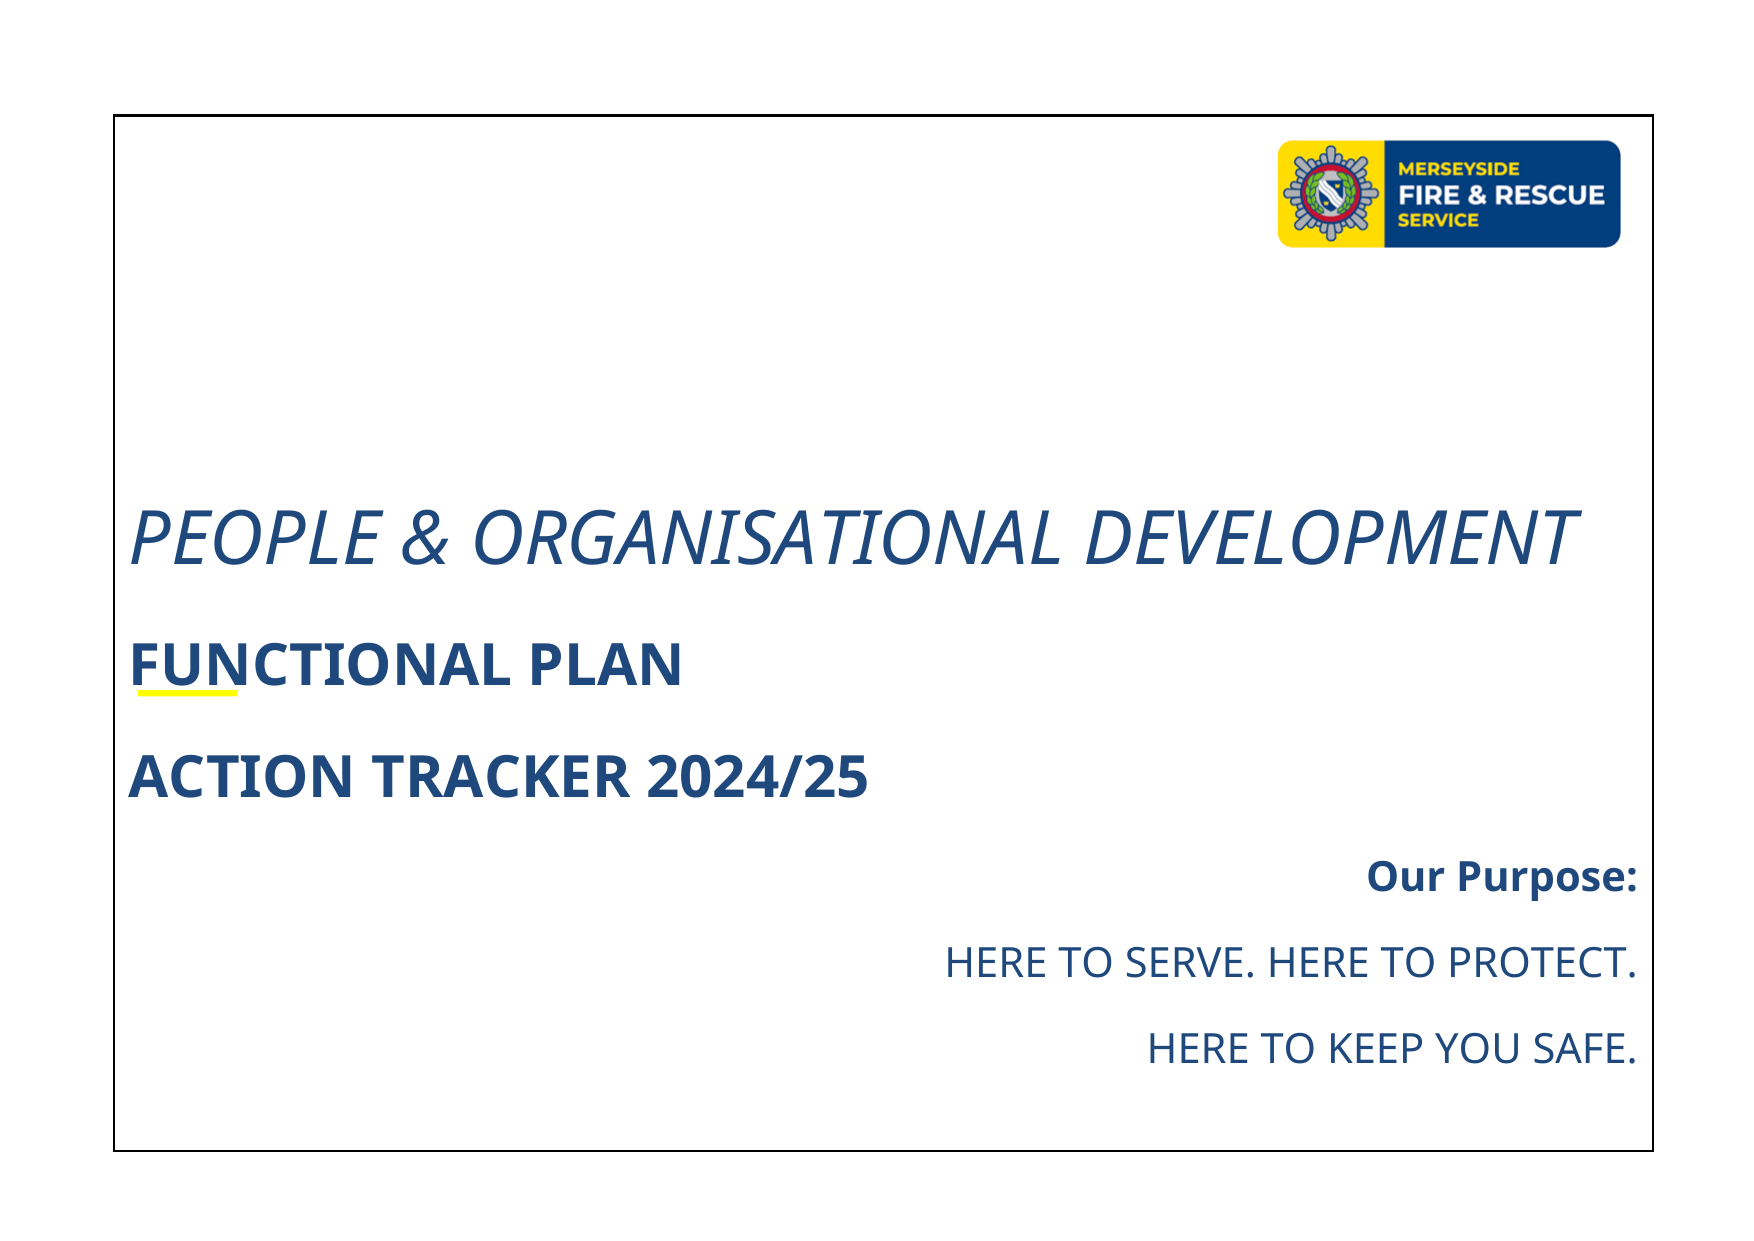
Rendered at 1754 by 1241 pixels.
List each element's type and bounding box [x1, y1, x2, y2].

picture [1256, 123, 1638, 261]
